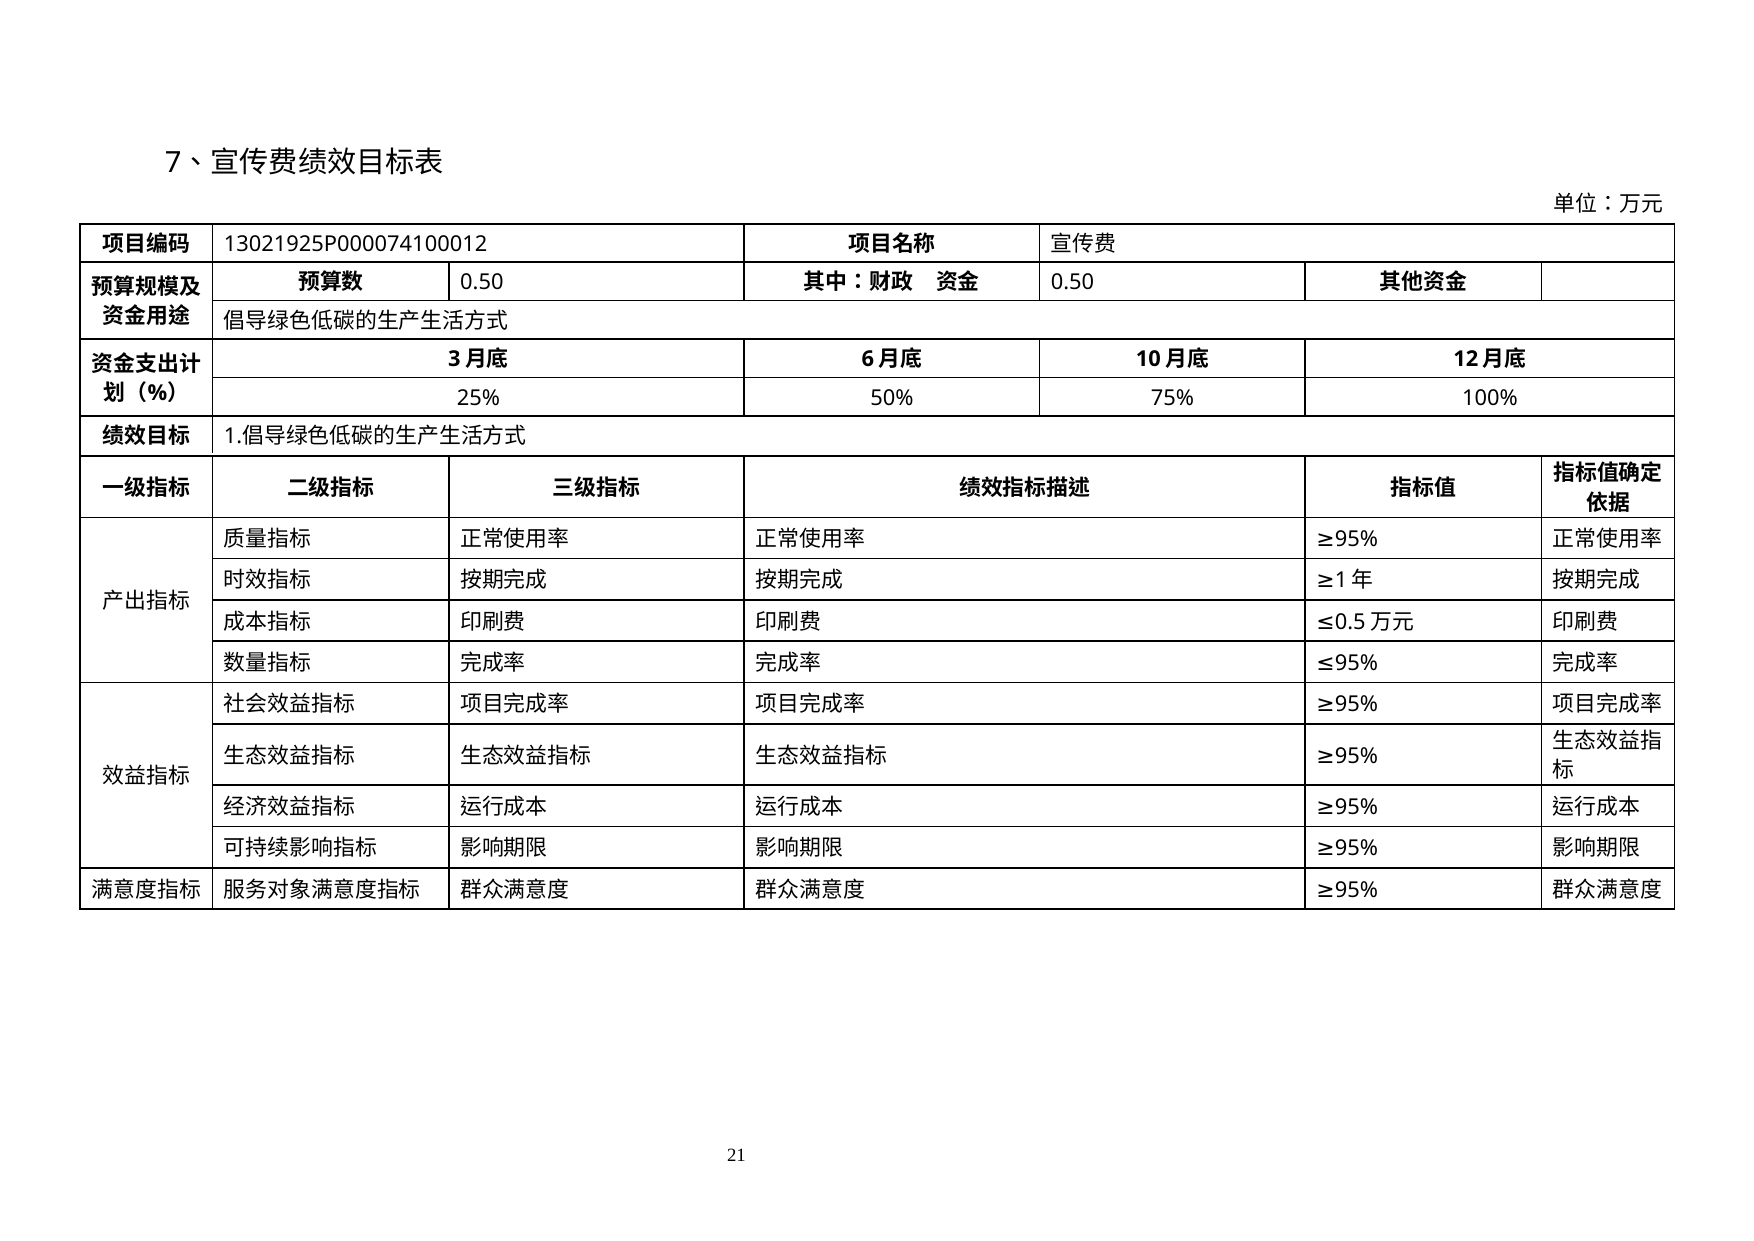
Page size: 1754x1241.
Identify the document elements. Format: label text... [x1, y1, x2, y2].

text 7、宣传费绩效目标表 [106, 142, 1648, 181]
table_cell 群众满意度 [450, 869, 743, 908]
table_cell 社会效益指标 [213, 683, 448, 723]
table_cell ≥95% [1306, 827, 1541, 867]
table_header 指标值确定依据 [1542, 457, 1674, 516]
table_cell 成本指标 [213, 601, 448, 640]
table_cell 群众满意度 [745, 869, 1304, 908]
table_cell 正常使用率 [1542, 518, 1674, 558]
table_cell 50% [745, 378, 1039, 415]
table_cell 13021925P000074100012 [213, 225, 743, 261]
table_cell 时效指标 [213, 559, 448, 599]
table_cell ≤0.5万元 [1306, 601, 1541, 640]
table_cell 印刷费 [1542, 601, 1674, 640]
table_cell 生态效益指标 [745, 725, 1304, 784]
table_cell 经济效益指标 [213, 786, 448, 826]
table_cell 效益指标 [81, 683, 212, 867]
table_cell 印刷费 [745, 601, 1304, 640]
table_cell 项目完成率 [745, 683, 1304, 723]
table_cell 满意度指标 [81, 869, 212, 908]
table_cell 按期完成 [745, 559, 1304, 599]
table_cell ≥95% [1306, 786, 1541, 826]
table_cell 0.50 [450, 263, 743, 300]
table_cell 生态效益指标 [1542, 725, 1674, 784]
table_cell 3月底 [213, 340, 743, 377]
table_cell 12月底 [1306, 340, 1674, 377]
table_cell 运行成本 [450, 786, 743, 826]
table_header 单位：万元 [81, 183, 1674, 223]
table_cell 生态效益指标 [450, 725, 743, 784]
table_cell 影响期限 [450, 827, 743, 867]
table_cell 25% [213, 378, 743, 415]
table_cell 数量指标 [213, 642, 448, 682]
table_cell ≥1年 [1306, 559, 1541, 599]
table_cell 项目完成率 [450, 683, 743, 723]
table_header 一级指标 [81, 457, 212, 516]
table_cell 项目编码 [81, 225, 212, 261]
table_cell 按期完成 [1542, 559, 1674, 599]
table_cell [1542, 263, 1674, 300]
table_cell 绩效目标 [81, 417, 212, 453]
table_cell ≥95% [1306, 725, 1541, 784]
table_cell 预算规模及资金用途 [81, 263, 212, 338]
table_cell ≥95% [1306, 683, 1541, 723]
table_cell ≥95% [1306, 869, 1541, 908]
table_cell 按期完成 [450, 559, 743, 599]
table_cell 项目完成率 [1542, 683, 1674, 723]
table_cell 其他资金 [1306, 263, 1541, 300]
table_cell 印刷费 [450, 601, 743, 640]
table_cell ≤95% [1306, 642, 1541, 682]
table_cell 6月底 [745, 340, 1039, 377]
table_cell 群众满意度 [1542, 869, 1674, 908]
table_cell 服务对象满意度指标 [213, 869, 448, 908]
table_cell 0.50 [1040, 263, 1304, 300]
table_cell 正常使用率 [745, 518, 1304, 558]
table_cell 影响期限 [745, 827, 1304, 867]
table_cell 完成率 [745, 642, 1304, 682]
table_cell 生态效益指标 [213, 725, 448, 784]
table_cell 宣传费 [1040, 225, 1674, 261]
table_cell 75% [1040, 378, 1304, 415]
table_cell 1.倡导绿色低碳的生产生活方式 [213, 417, 1674, 453]
table_cell 项目名称 [745, 225, 1039, 261]
table_cell 运行成本 [745, 786, 1304, 826]
table_header 二级指标 [213, 457, 448, 516]
table_cell 运行成本 [1542, 786, 1674, 826]
table_cell 质量指标 [213, 518, 448, 558]
table_cell 资金支出计划（%） [81, 340, 212, 415]
table_cell 100% [1306, 378, 1674, 415]
table_cell 可持续影响指标 [213, 827, 448, 867]
table_cell 预算数 [213, 263, 448, 300]
table_header 绩效指标描述 [745, 457, 1304, 516]
table_cell 倡导绿色低碳的生产生活方式 [213, 301, 1674, 338]
table_cell 10月底 [1040, 340, 1304, 377]
table_header 指标值 [1306, 457, 1541, 516]
table_header 三级指标 [450, 457, 743, 516]
table_cell 正常使用率 [450, 518, 743, 558]
table_cell 完成率 [450, 642, 743, 682]
table_cell 完成率 [1542, 642, 1674, 682]
table_cell ≥95% [1306, 518, 1541, 558]
table_cell 其中：财政 资金 [745, 263, 1039, 300]
table_cell 影响期限 [1542, 827, 1674, 867]
table_cell 产出指标 [81, 518, 212, 682]
